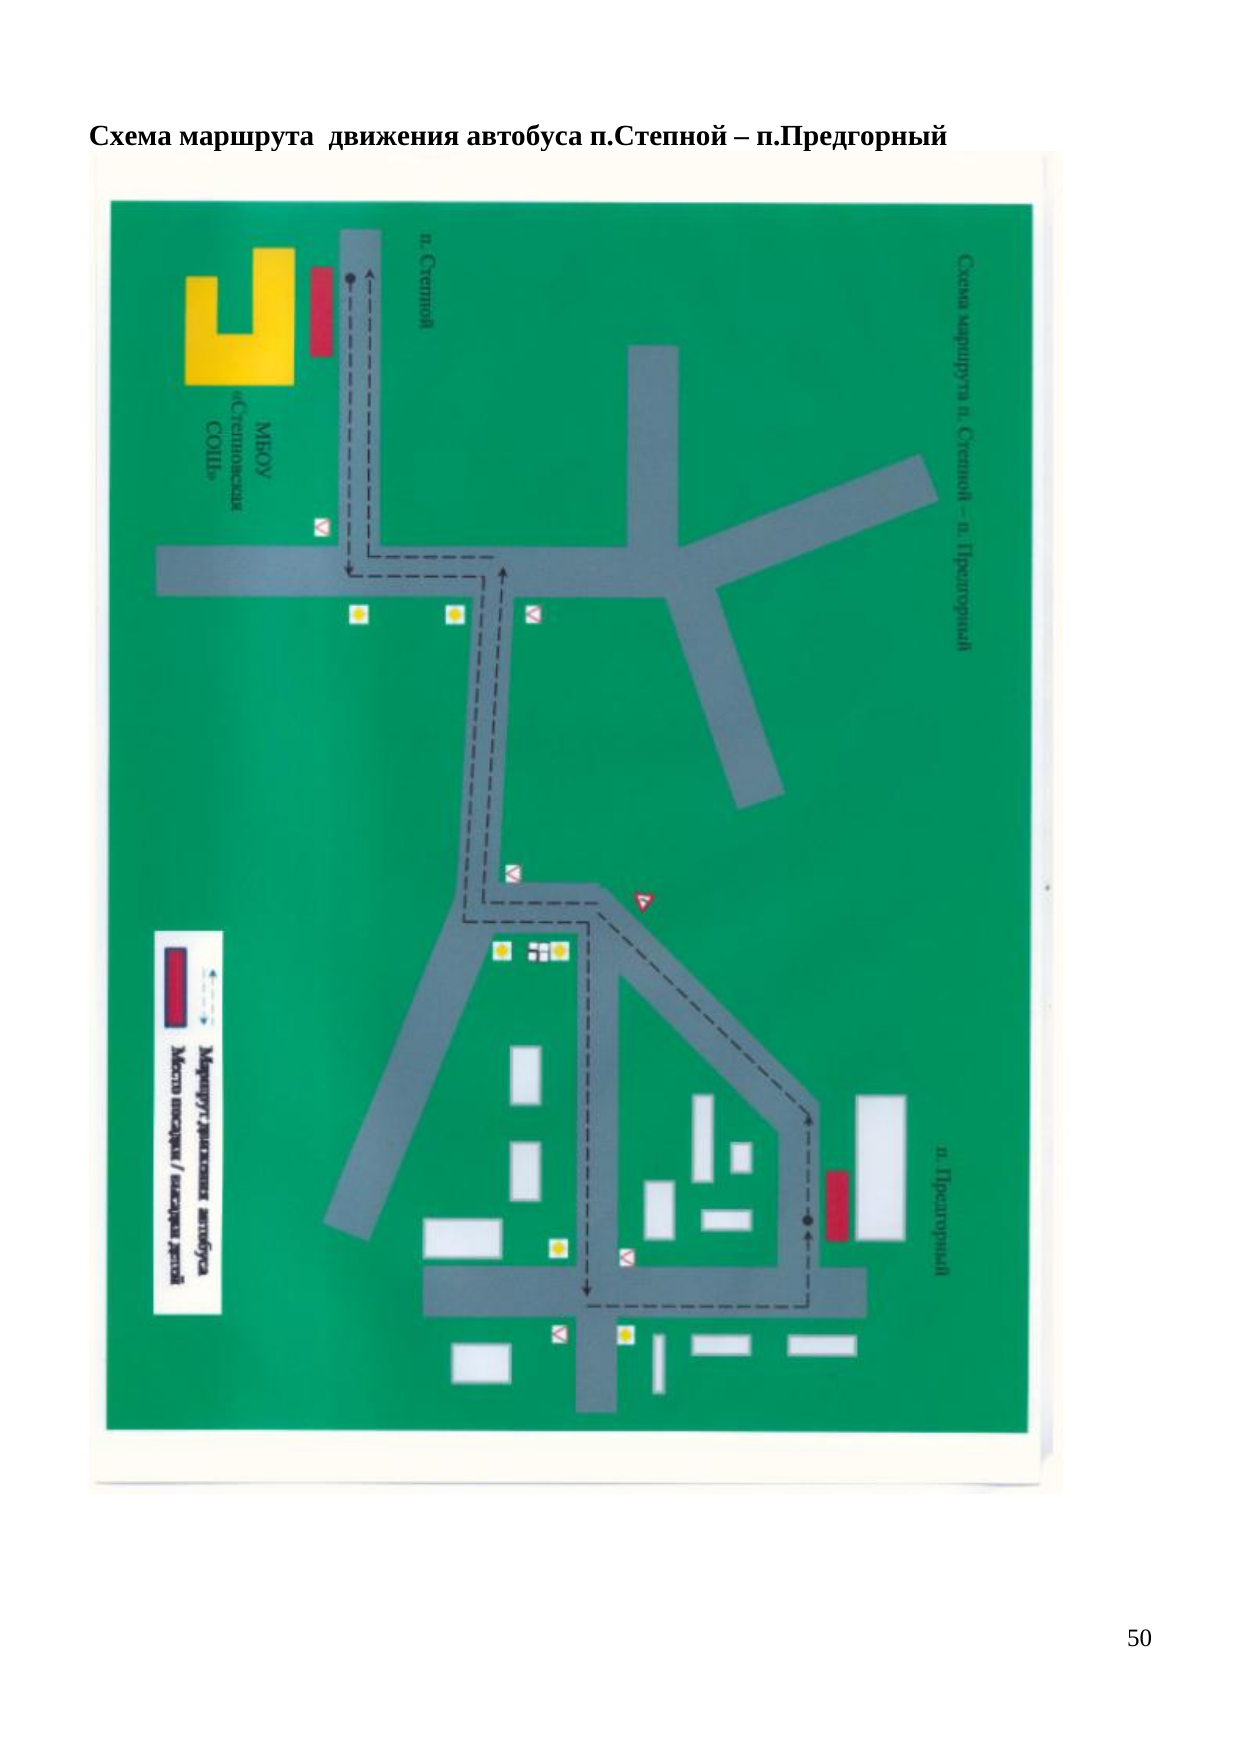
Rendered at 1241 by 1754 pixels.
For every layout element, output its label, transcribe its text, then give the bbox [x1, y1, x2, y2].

text Схема маршрута движения автобуса п.Степной – п.Предгорный [89, 118, 1152, 152]
picture [88, 151, 1064, 1494]
